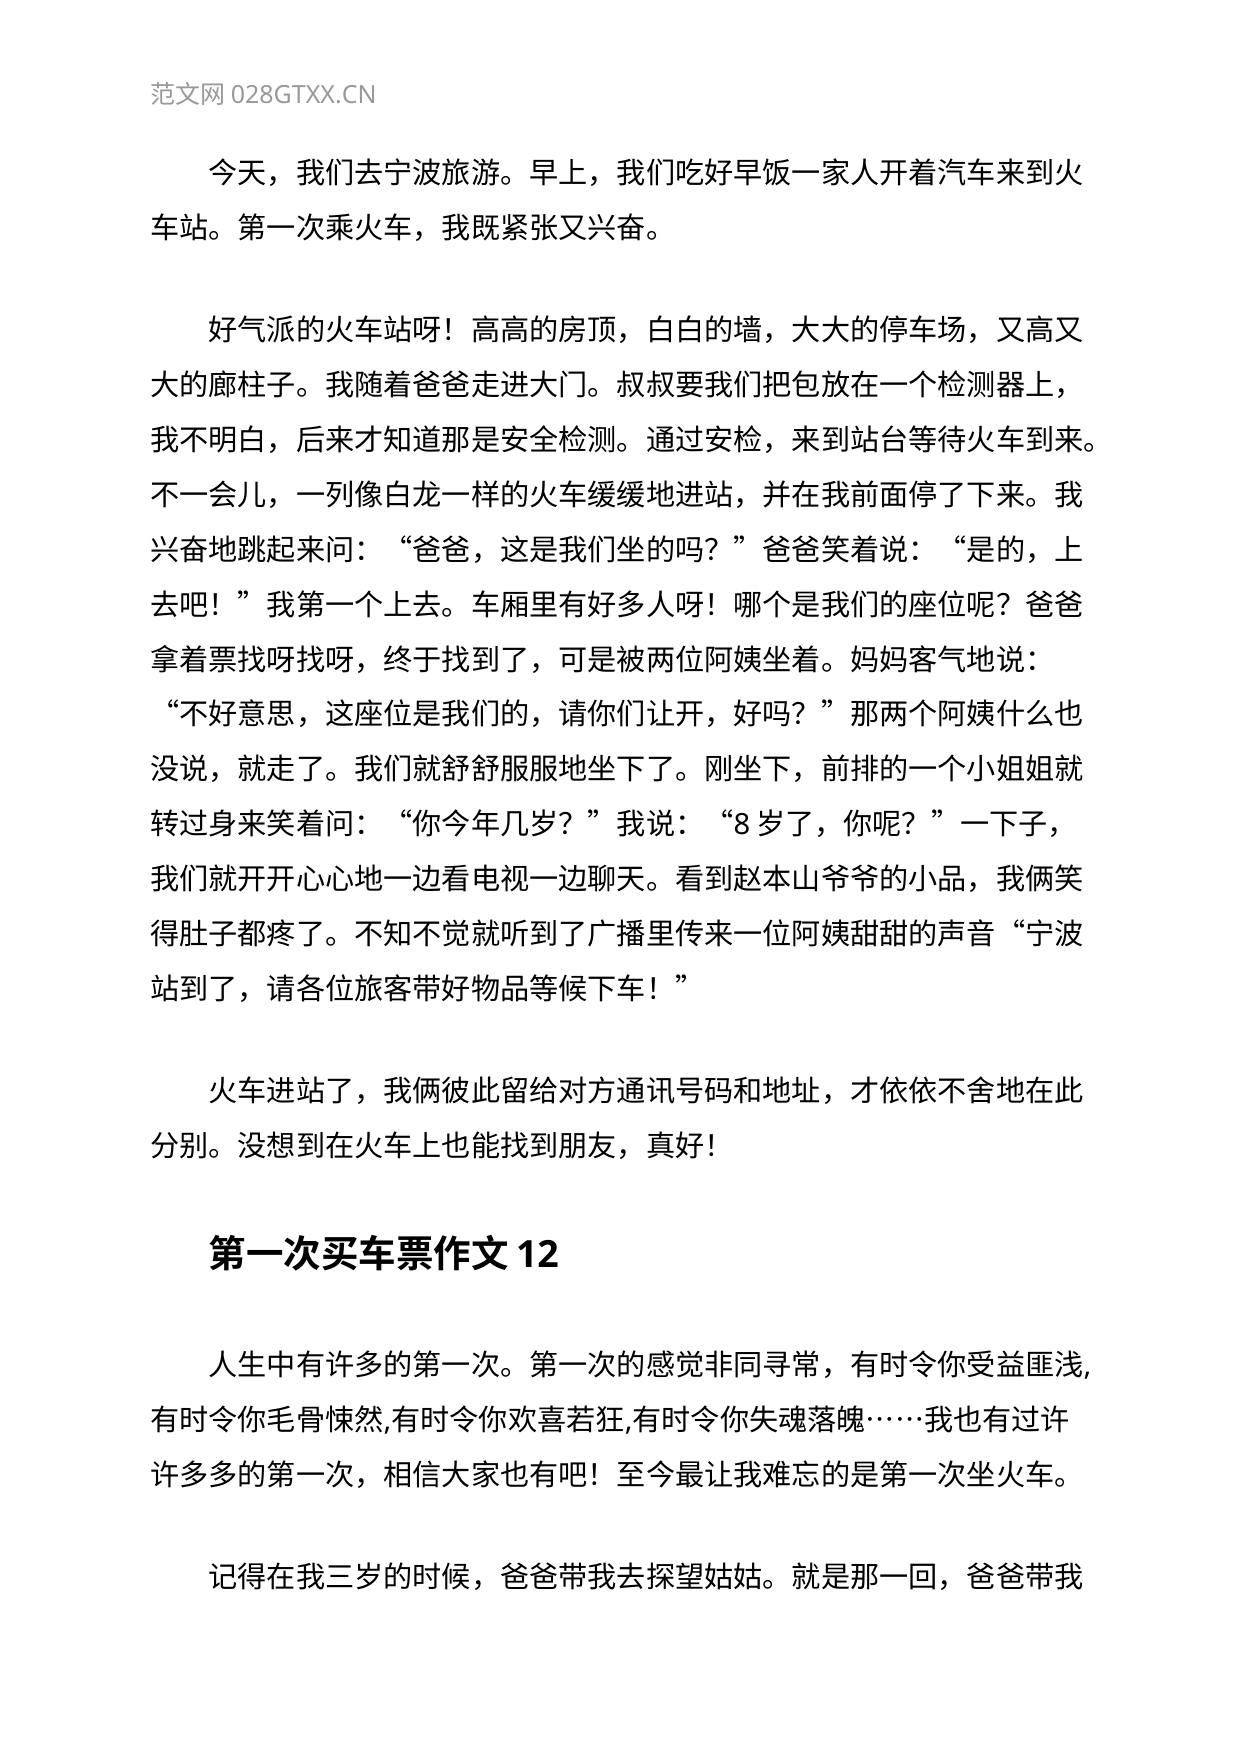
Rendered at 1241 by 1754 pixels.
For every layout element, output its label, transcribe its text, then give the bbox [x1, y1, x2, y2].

text 今天，我们去宁波旅游。早上，我们吃好早饭一家人开着汽车来到火车站。第一次乘火车，我既紧张又兴奋。 [150, 150, 1090, 247]
text 好气派的火车站呀！高高的房顶，白白的墙，大大的停车场，又高又大的廊柱子。我随着爸爸走进大门。叔叔要我们把包放在一个检测器上，我不明白，后来才知道那是安全检测。通过安检，来到站台等待火车到来。不一会儿，一列像白龙一样的火车缓缓地进站，并在我前面停了下来。我兴奋地跳起来问：“爸爸，这是我们坐的吗？”爸爸笑着说：“是的，上去吧！”我第一个上去。车厢里有好多人呀！哪个是我们的座位呢？爸爸拿着票找呀找呀，终于找到了，可是被两位阿姨坐着。妈妈客气地说：“不好意思，这座位是我们的，请你们让开，好吗？”那两个阿姨什么也没说，就走了。我们就舒舒服服地坐下了。刚坐下，前排的一个小姐姐就转过身来笑着问：“你今年几岁？”我说：“8岁了，你呢？”一下子，我们就开开心心地一边看电视一边聊天。看到赵本山爷爷的小品，我俩笑得肚子都疼了。不知不觉就听到了广播里传来一位阿姨甜甜的声音“宁波站到了，请各位旅客带好物品等候下车！” [150, 307, 1090, 1008]
text 第一次买车票作文12 [150, 1224, 1090, 1278]
text 人生中有许多的第一次。第一次的感觉非同寻常，有时令你受益匪浅,有时令你毛骨悚然,有时令你欢喜若狂,有时令你失魂落魄……我也有过许许多多的第一次，相信大家也有吧！至今最让我难忘的是第一次坐火车。 [150, 1342, 1090, 1494]
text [150, 1553, 1090, 1596]
text 火车进站了，我俩彼此留给对方通讯号码和地址，才依依不舍地在此分别。没想到在火车上也能找到朋友，真好！ [150, 1067, 1090, 1164]
